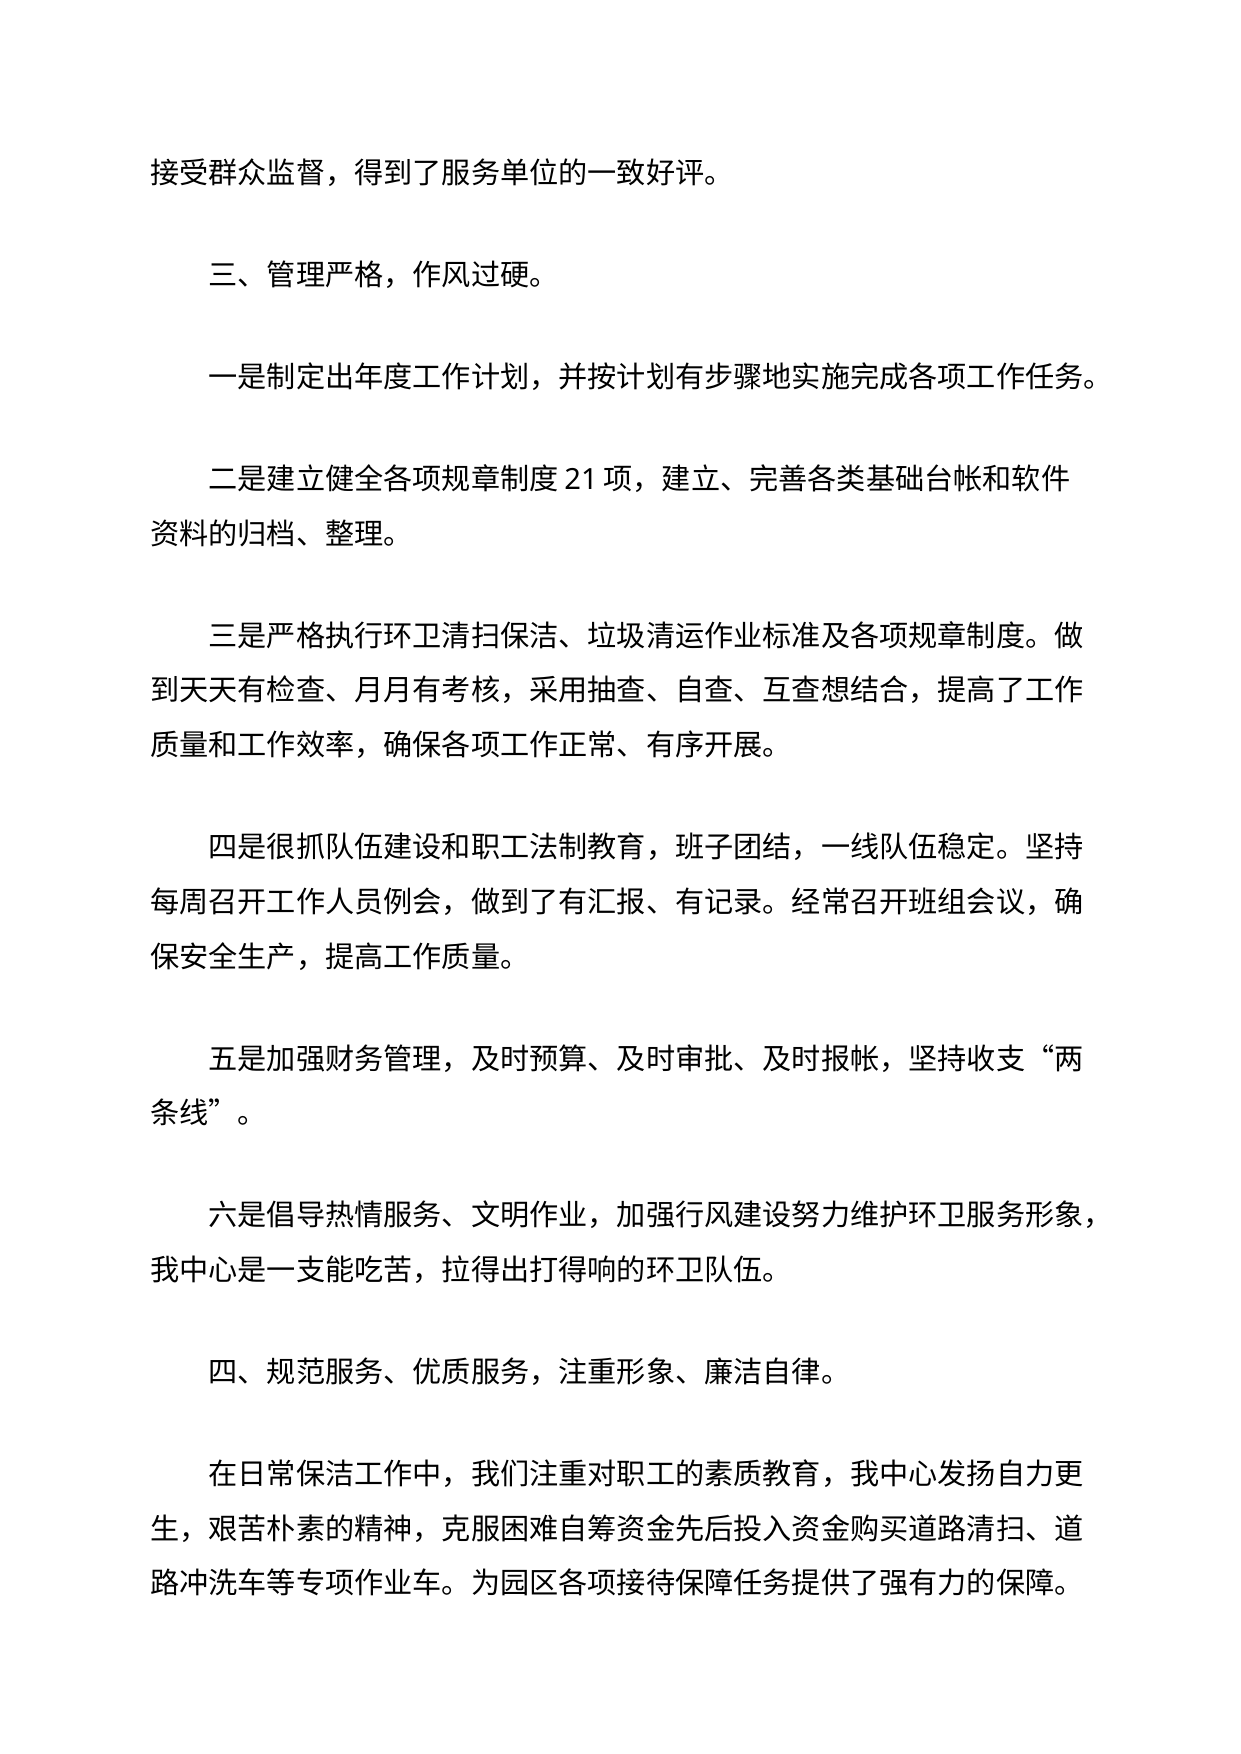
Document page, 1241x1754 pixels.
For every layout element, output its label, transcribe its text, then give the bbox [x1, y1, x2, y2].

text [150, 150, 1090, 192]
text 三、管理严格，作风过硬。 [150, 252, 1090, 294]
text 三是严格执行环卫清扫保洁、垃圾清运作业标准及各项规章制度。做到天天有检查、月月有考核，采用抽查、自查、互查想结合，提高了工作质量和工作效率，确保各项工作正常、有序开展。 [150, 612, 1090, 764]
text 四是很抓队伍建设和职工法制教育，班子团结，一线队伍稳定。坚持每周召开工作人员例会，做到了有汇报、有记录。经常召开班组会议，确保安全生产，提高工作质量。 [150, 824, 1090, 976]
text 二是建立健全各项规章制度21项，建立、完善各类基础台帐和软件资料的归档、整理。 [150, 455, 1090, 553]
text 六是倡导热情服务、文明作业，加强行风建设努力维护环卫服务形象，我中心是一支能吃苦，拉得出打得响的环卫队伍。 [150, 1192, 1090, 1289]
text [150, 1450, 1090, 1602]
text 四、规范服务、优质服务，注重形象、廉洁自律。 [150, 1348, 1090, 1391]
text 五是加强财务管理，及时预算、及时审批、及时报帐，坚持收支“两条线”。 [150, 1035, 1090, 1132]
text 一是制定出年度工作计划，并按计划有步骤地实施完成各项工作任务。 [150, 353, 1090, 396]
